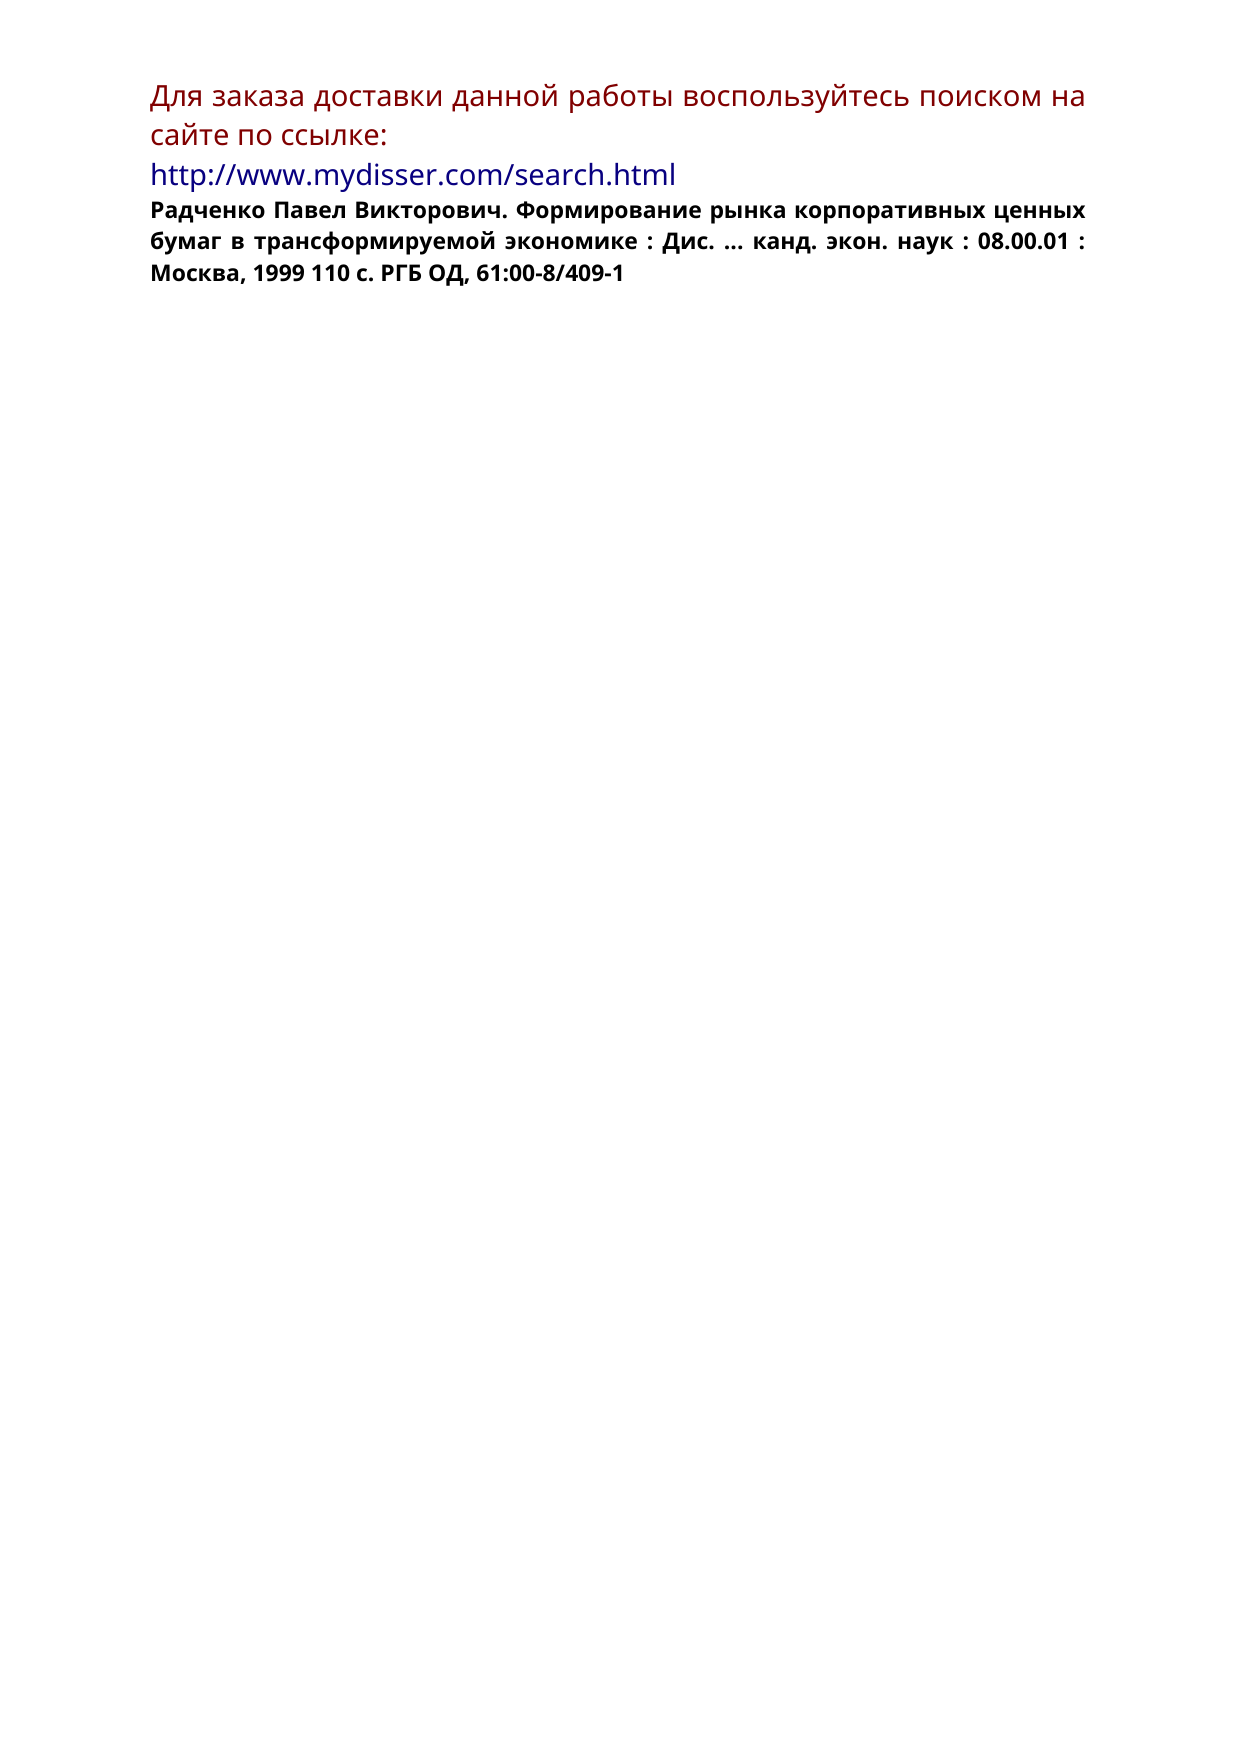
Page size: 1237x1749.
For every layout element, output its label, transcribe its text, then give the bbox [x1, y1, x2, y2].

text Радченко Павел Викторович. Формирование рынка корпоративных ценных бумаг в трансформируемой экономике : Дис. ... канд. экон. наук : 08.00.01 : Москва, 1999 110 c. РГБ ОД, 61:00-8/409-1 [150, 194, 1086, 288]
